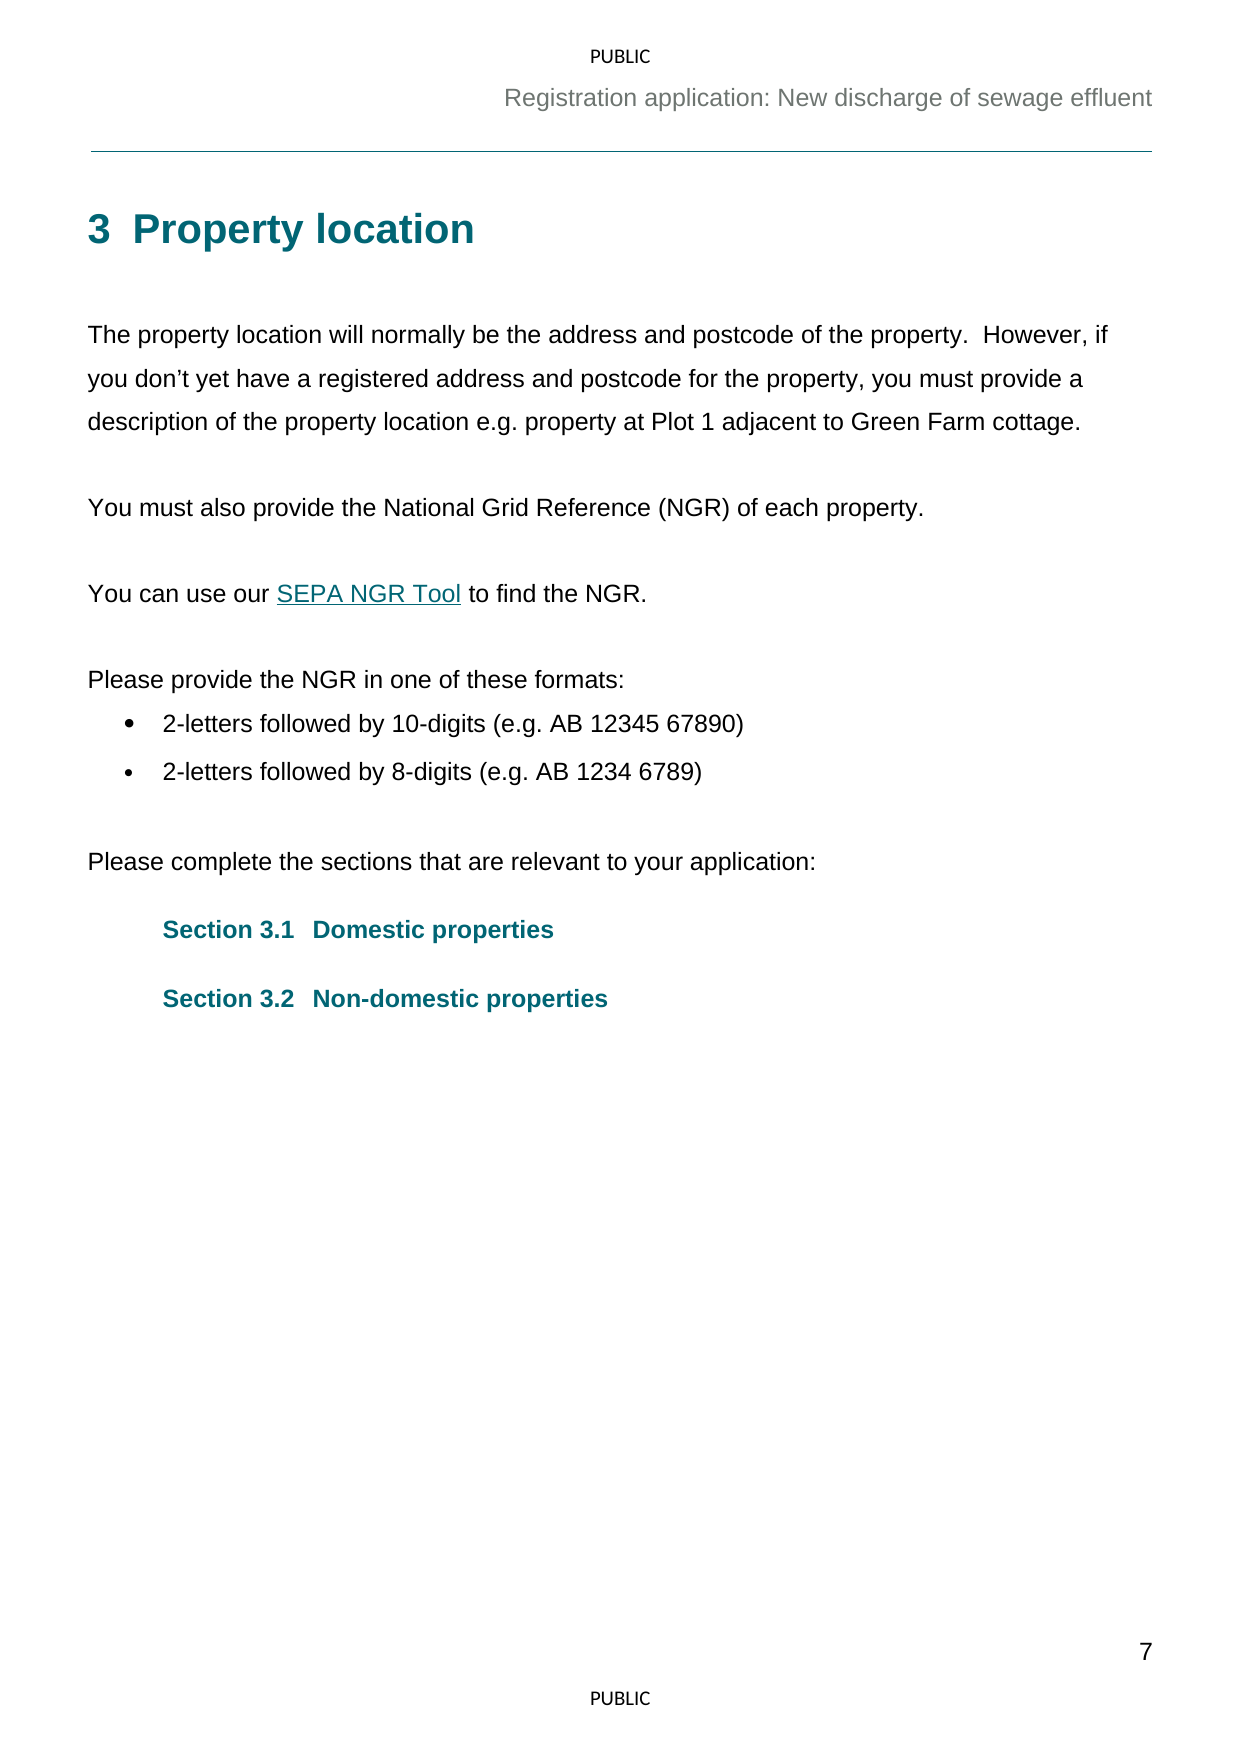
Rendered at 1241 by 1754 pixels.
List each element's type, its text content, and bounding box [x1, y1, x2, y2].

list 2-letters followed by 10-digits (e.g. AB 12345 67890) [125, 709, 1153, 737]
text Section 3.1 Domestic properties [162, 915, 1153, 944]
text You can use our SEPA NGR Tool to find the NGR. [87, 579, 1153, 608]
text The property location will normally be the address and postcode of the property. However, if you don’t yet have a registered address and postcode for the property, you must provide a description of the property location e.g. property at Plot 1 adjacent to Green Farm cottage. [87, 321, 1153, 436]
text You must also provide the National Grid Reference (NGR) of each property. [87, 493, 1153, 522]
text Please provide the NGR in one of these formats: [87, 666, 1153, 694]
list 2-letters followed by 8-digits (e.g. AB 1234 6789) [125, 756, 1153, 785]
subtitle Property location [87, 204, 1153, 252]
text Section 3.2 Non-domestic properties [162, 983, 1153, 1012]
text Please complete the sections that are relevant to your application: [87, 847, 1153, 876]
